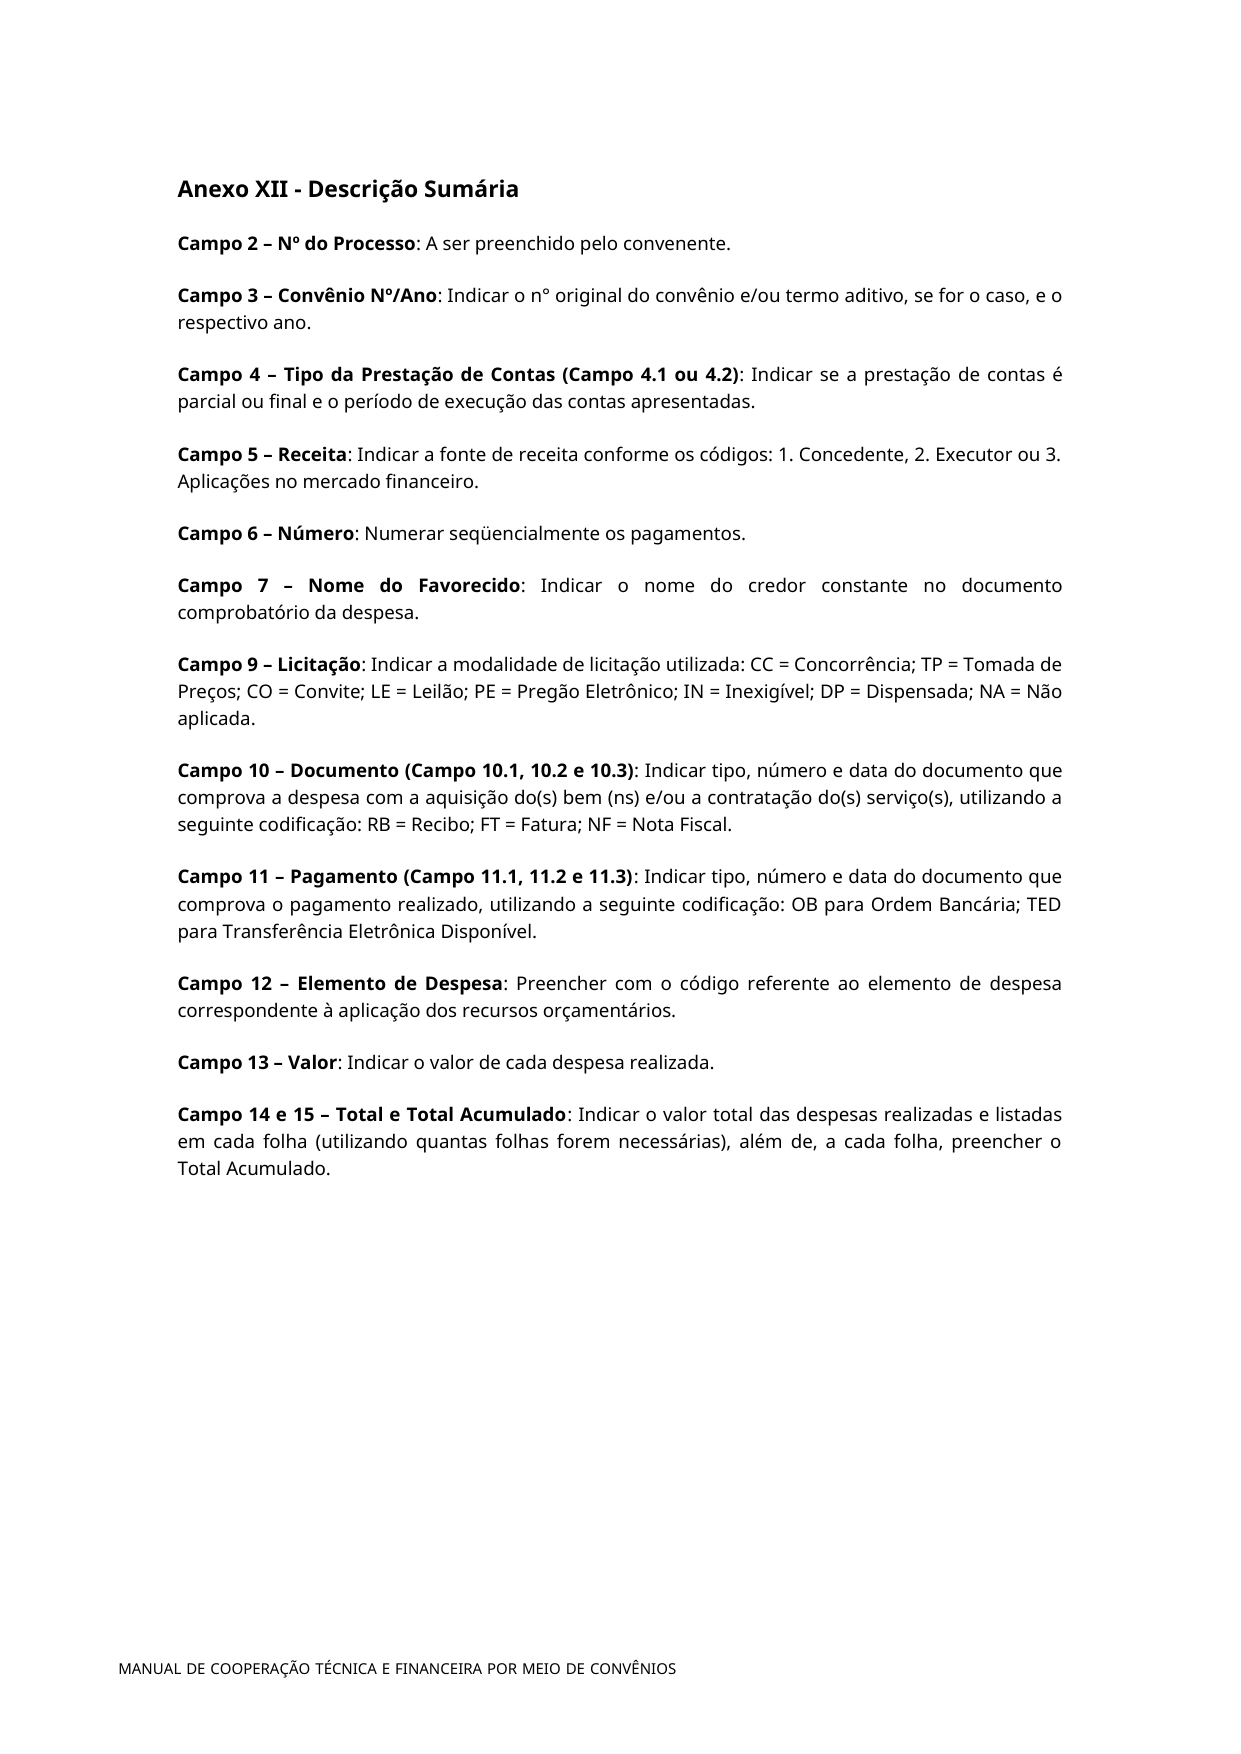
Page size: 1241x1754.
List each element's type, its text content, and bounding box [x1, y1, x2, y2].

text Campo 12 – Elemento de Despesa: Preencher com o código referente ao elemento de despesa correspondente à aplicação dos recursos orçamentários. [177, 968, 1063, 1023]
text Campo 6 – Número: Numerar seqüencialmente os pagamentos. [177, 518, 1063, 546]
text Campo 2 – Nº do Processo: A ser preenchido pelo convenente. [177, 229, 1063, 256]
text Campo 5 – Receita: Indicar a fonte de receita conforme os códigos: 1. Concedente, 2. Executor ou 3. Aplicações no mercado financeiro. [177, 439, 1063, 493]
text Campo 10 – Documento (Campo 10.1, 10.2 e 10.3): Indicar tipo, número e data do documento que comprova a despesa com a aquisição do(s) bem (ns) e/ou a contratação do(s) serviço(s), utilizando a seguinte codificação: RB = Recibo; FT = Fatura; NF = Nota Fiscal. [177, 756, 1063, 837]
text Anexo XII - Descrição Sumária [177, 173, 1063, 204]
text Campo 11 – Pagamento (Campo 11.1, 11.2 e 11.3): Indicar tipo, número e data do documento que comprova o pagamento realizado, utilizando a seguinte codificação: OB para Ordem Bancária; TED para Transferência Eletrônica Disponível. [177, 862, 1063, 943]
text Campo 14 e 15 – Total e Total Acumulado: Indicar o valor total das despesas realizadas e listadas em cada folha (utilizando quantas folhas forem necessárias), além de, a cada folha, preencher o Total Acumulado. [177, 1100, 1063, 1181]
text Campo 4 – Tipo da Prestação de Contas (Campo 4.1 ou 4.2): Indicar se a prestação de contas é parcial ou final e o período de execução das contas apresentadas. [177, 360, 1063, 414]
text Campo 9 – Licitação: Indicar a modalidade de licitação utilizada: CC = Concorrência; TP = Tomada de Preços; CO = Convite; LE = Leilão; PE = Pregão Eletrônico; IN = Inexigível; DP = Dispensada; NA = Não aplicada. [177, 650, 1063, 731]
text Campo 13 – Valor: Indicar o valor de cada despesa realizada. [177, 1048, 1063, 1075]
text Campo 7 – Nome do Favorecido: Indicar o nome do credor constante no documento comprobatório da despesa. [177, 571, 1063, 625]
text Campo 3 – Convênio Nº/Ano: Indicar o n° original do convênio e/ou termo aditivo, se for o caso, e o respectivo ano. [177, 281, 1063, 335]
